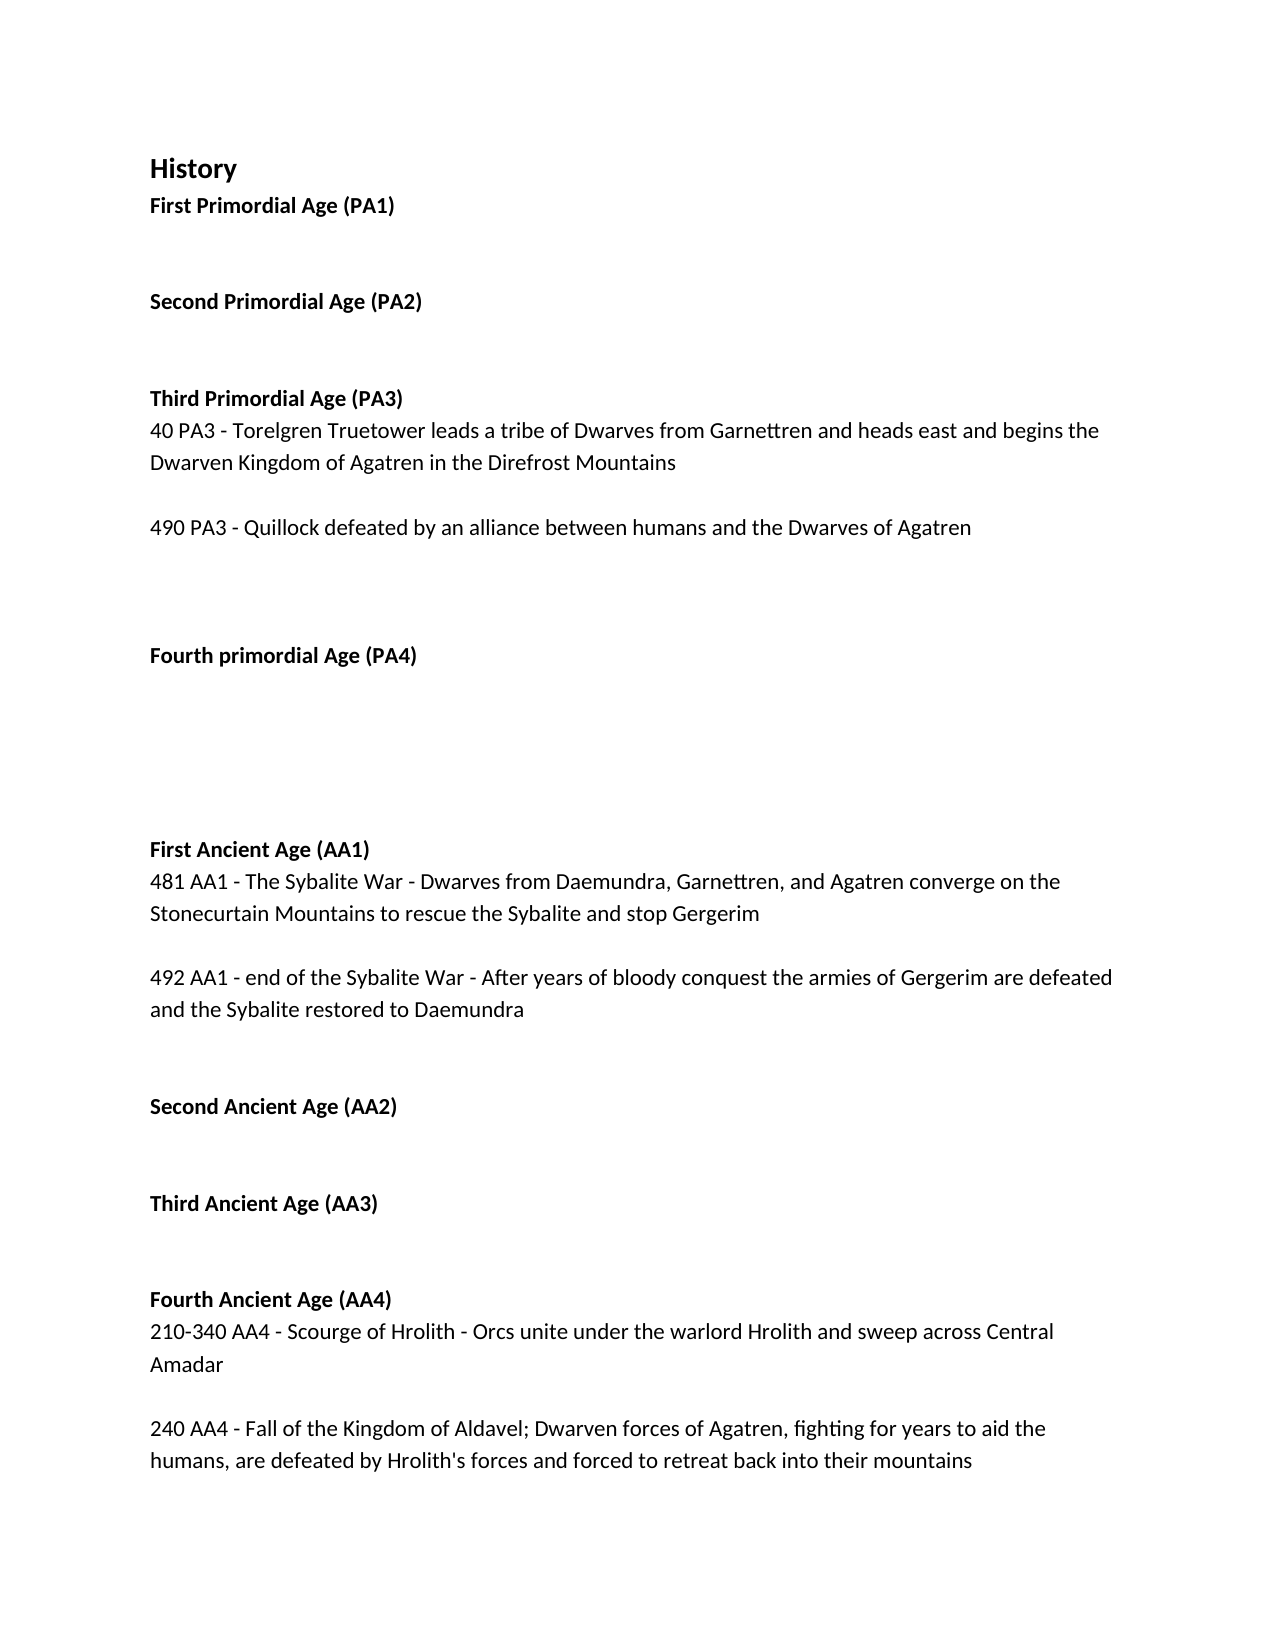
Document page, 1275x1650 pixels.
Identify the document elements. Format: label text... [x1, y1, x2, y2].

text First Ancient Age (AA1) [150, 835, 1125, 863]
text Third Ancient Age (AA3) [150, 1189, 1125, 1217]
text 490 PA3 - Quillock defeated by an alliance between humans and the Dwarves of Agatren [150, 513, 1125, 541]
text Second Primordial Age (PA2) [150, 287, 1125, 316]
text Third Primordial Age (PA3) [150, 384, 1125, 412]
text 40 PA3 - Torelgren Truetower leads a tribe of Dwarves from Garnettren and heads east and begins the Dwarven Kingdom of Agatren in the Direfrost Mountains [150, 416, 1125, 476]
text History [150, 150, 1125, 186]
text Second Ancient Age (AA2) [150, 1092, 1125, 1120]
text First Primordial Age (PA1) [150, 191, 1125, 219]
text Fourth primordial Age (PA4) [150, 642, 1125, 669]
text 210-340 AA4 - Scourge of Hrolith - Orcs unite under the warlord Hrolith and sweep across Central Amadar [150, 1317, 1125, 1378]
text Fourth Ancient Age (AA4) [150, 1285, 1125, 1313]
text 481 AA1 - The Sybalite War - Dwarves from Daemundra, Garnettren, and Agatren converge on the Stonecurtain Mountains to rescue the Sybalite and stop Gergerim [150, 867, 1125, 927]
text 492 AA1 - end of the Sybalite War - After years of bloody conquest the armies of Gergerim are defeated and the Sybalite restored to Daemundra [150, 963, 1125, 1024]
text 240 AA4 - Fall of the Kingdom of Aldavel; Dwarven forces of Agatren, fighting for years to aid the humans, are defeated by Hrolith's forces and forced to retreat back into their mountains [150, 1414, 1125, 1474]
